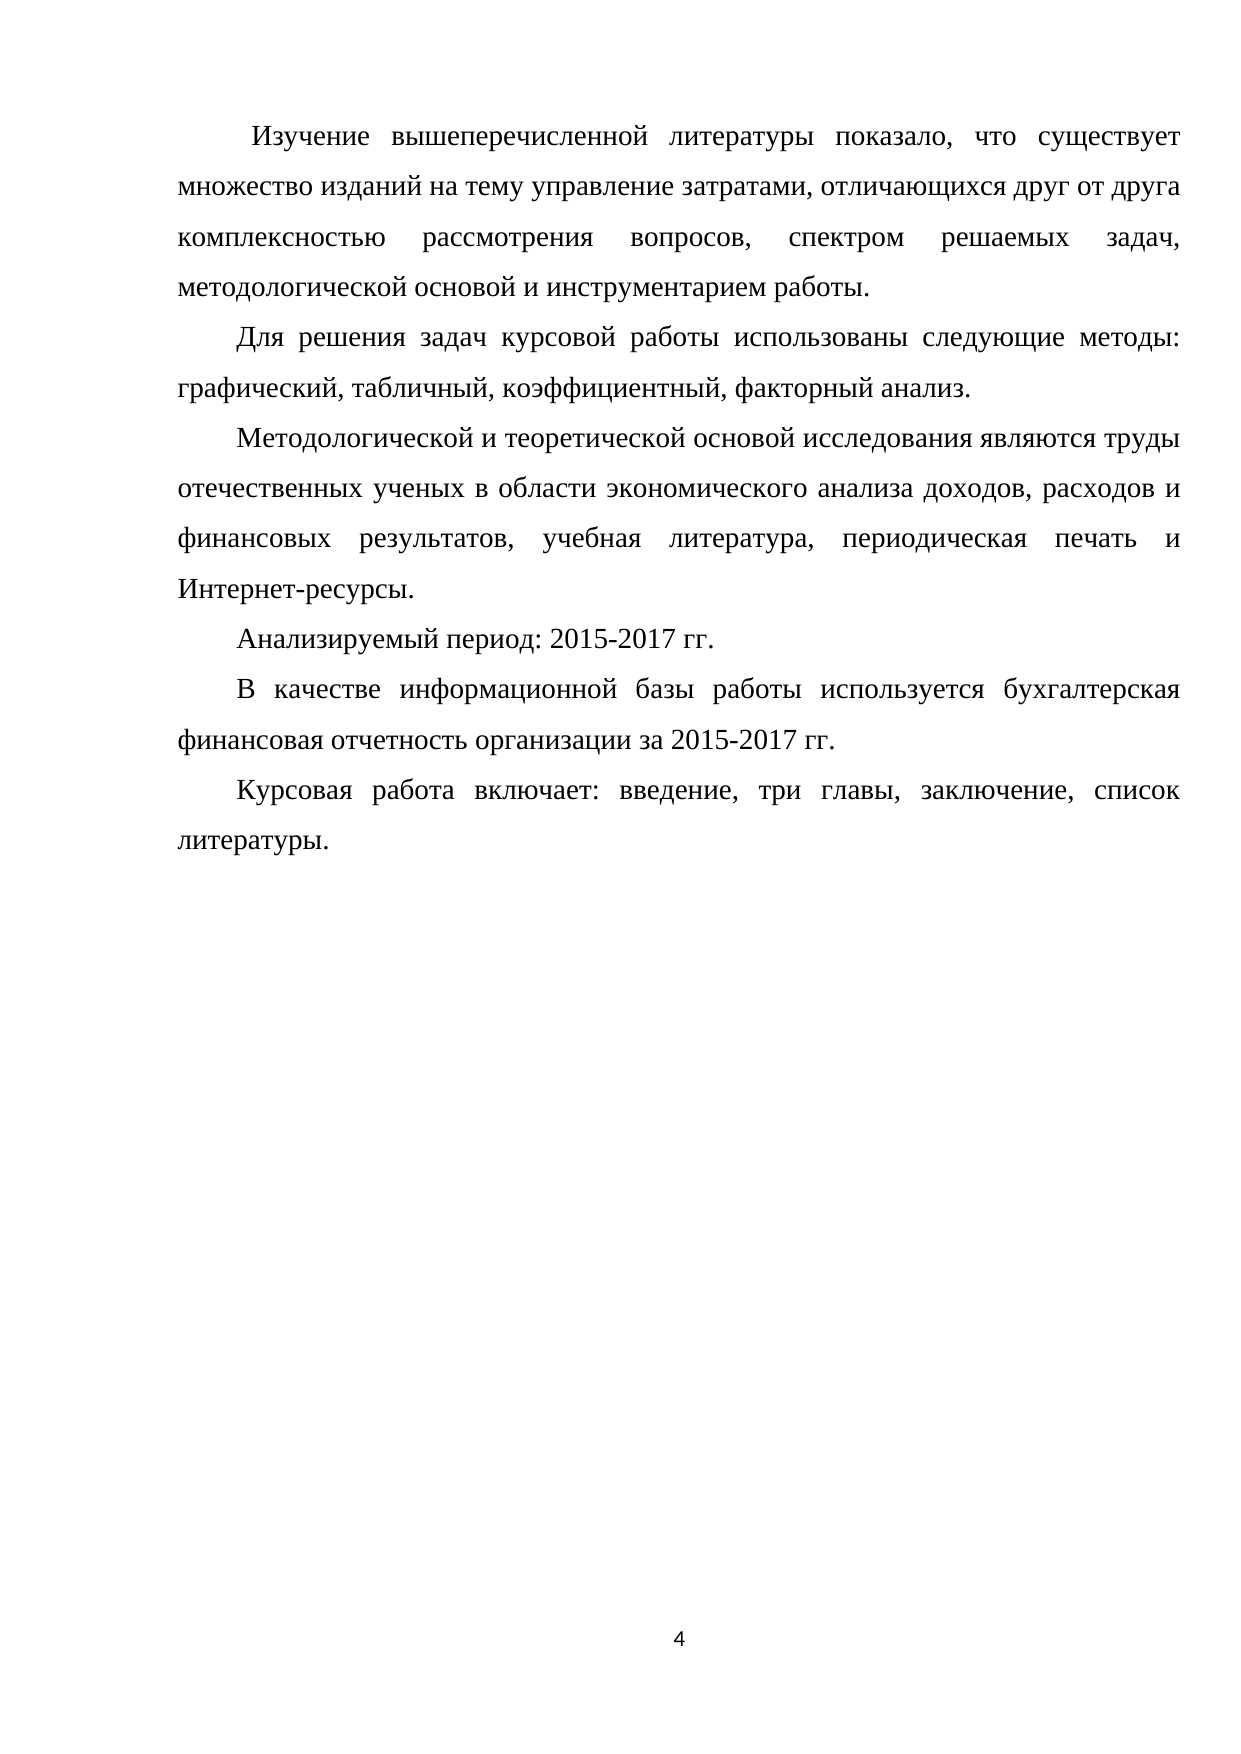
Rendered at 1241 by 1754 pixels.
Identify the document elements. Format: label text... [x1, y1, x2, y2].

text Методологической и теоретической основой исследования являются труды отечественных ученых в области экономического анализа доходов, расходов и финансовых результатов, учебная литература, периодическая печать и Интернет-ресурсы. [177, 420, 1181, 604]
text Изучение вышеперечисленной литературы показало, что существует множество изданий на тему управление затратами, отличающихся друг от друга комплексностью рассмотрения вопросов, спектром решаемых задач, методологической основой и инструментарием работы. [177, 118, 1181, 303]
text Для решения задач курсовой работы использованы следующие методы: графический, табличный, коэффициентный, факторный анализ. [177, 319, 1181, 403]
text В качестве информационной базы работы используется бухгалтерская финансовая отчетность организации за 2015-2017 гг. [177, 672, 1181, 755]
text Анализируемый период: 2015-2017 гг. [177, 621, 1181, 655]
text Курсовая работа включает: введение, три главы, заключение, список литературы. [177, 772, 1181, 856]
